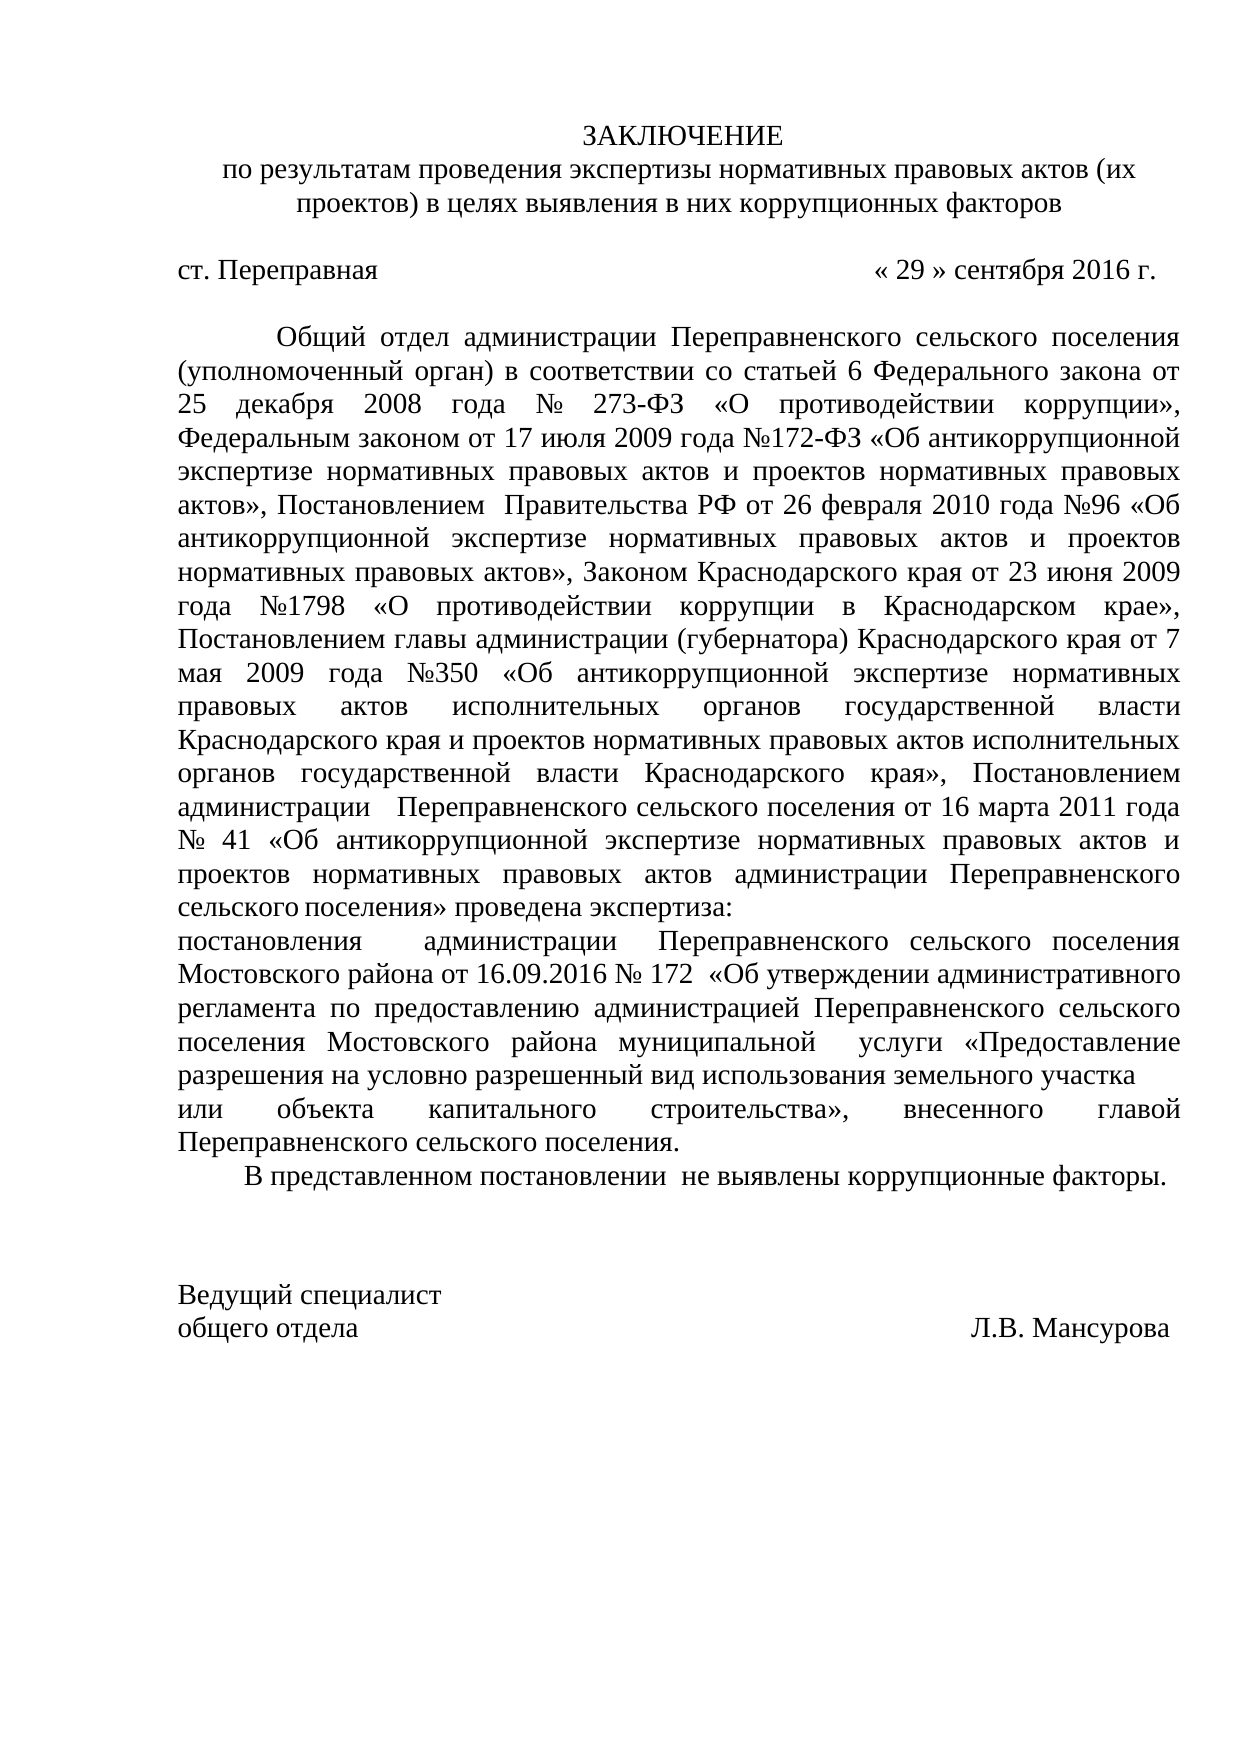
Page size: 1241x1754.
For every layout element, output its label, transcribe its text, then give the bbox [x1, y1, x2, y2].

text Ведущий специалист [177, 1277, 1181, 1311]
text общего отдела Л.В. Мансурова [177, 1311, 1181, 1344]
subtitle В представленном постановлении не выявлены коррупционные факторы. [177, 1158, 1181, 1191]
text ЗАКЛЮЧЕНИЕ [177, 118, 1181, 152]
text или объекта капитального строительства», внесенного главой Переправненского сельского поселения. [177, 1091, 1181, 1158]
text постановления администрации Переправненского сельского поселения Мостовского района от 16.09.2016 № 172 «Об утверждении административного регламента по предоставлению администрацией Переправненского сельского поселения Мостовского района муниципальной услуги «Предоставление разрешения на условно разрешенный вид использования земельного участка [177, 923, 1181, 1091]
text по результатам проведения экспертизы нормативных правовых актов (их проектов) в целях выявления в них коррупционных факторов [177, 152, 1181, 219]
text Общий отдел администрации Переправненского сельского поселения (уполномоченный орган) в соответствии со статьей 6 Федерального закона от 25 декабря 2008 года № 273-ФЗ «О противодействии коррупции», Федеральным законом от 17 июля 2009 года №172-ФЗ «Об антикоррупционной экспертизе нормативных правовых актов и проектов нормативных правовых актов», Постановлением Правительства РФ от 26 февраля 2010 года №96 «Об антикоррупционной экспертизе нормативных правовых актов и проектов нормативных правовых актов», Законом Краснодарского края от 23 июня 2009 года №1798 «О противодействии коррупции в Краснодарском крае», Постановлением главы администрации (губернатора) Краснодарского края от 7 мая 2009 года №350 «Об антикоррупционной экспертизе нормативных правовых актов исполнительных органов государственной власти Краснодарского края и проектов нормативных правовых актов исполнительных органов государственной власти Краснодарского края», Постановлением администрации Переправненского сельского поселения от 16 марта 2011 года № 41 «Об антикоррупционной экспертизе нормативных правовых актов и проектов нормативных правовых актов администрации Переправненского сельского поселения» проведена экспертиза: [177, 319, 1181, 923]
text ст. Переправная « 29 » сентября 2016 г. [177, 252, 1181, 286]
